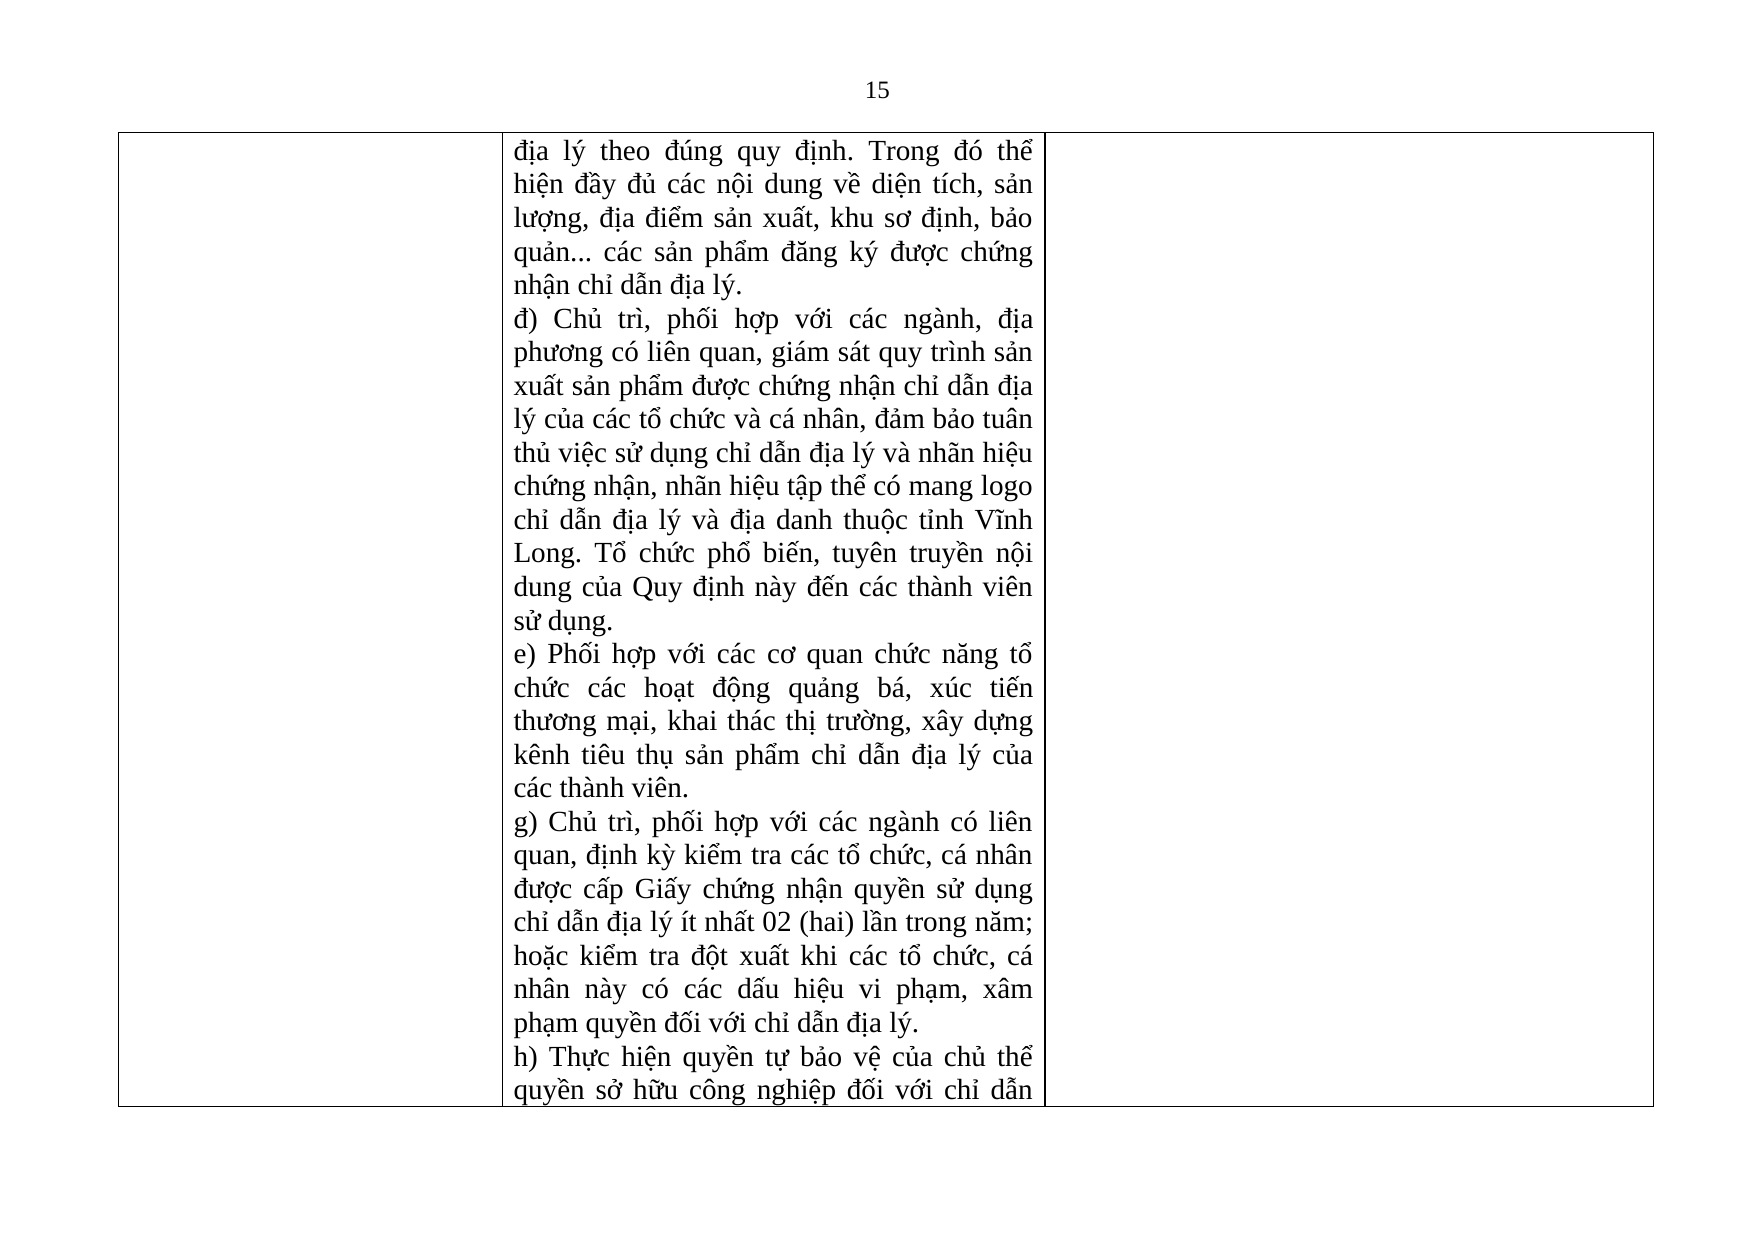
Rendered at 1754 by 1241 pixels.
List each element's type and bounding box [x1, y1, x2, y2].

table_cell [503, 133, 1044, 1106]
table_cell [119, 133, 502, 1106]
table_cell [1046, 133, 1653, 1106]
